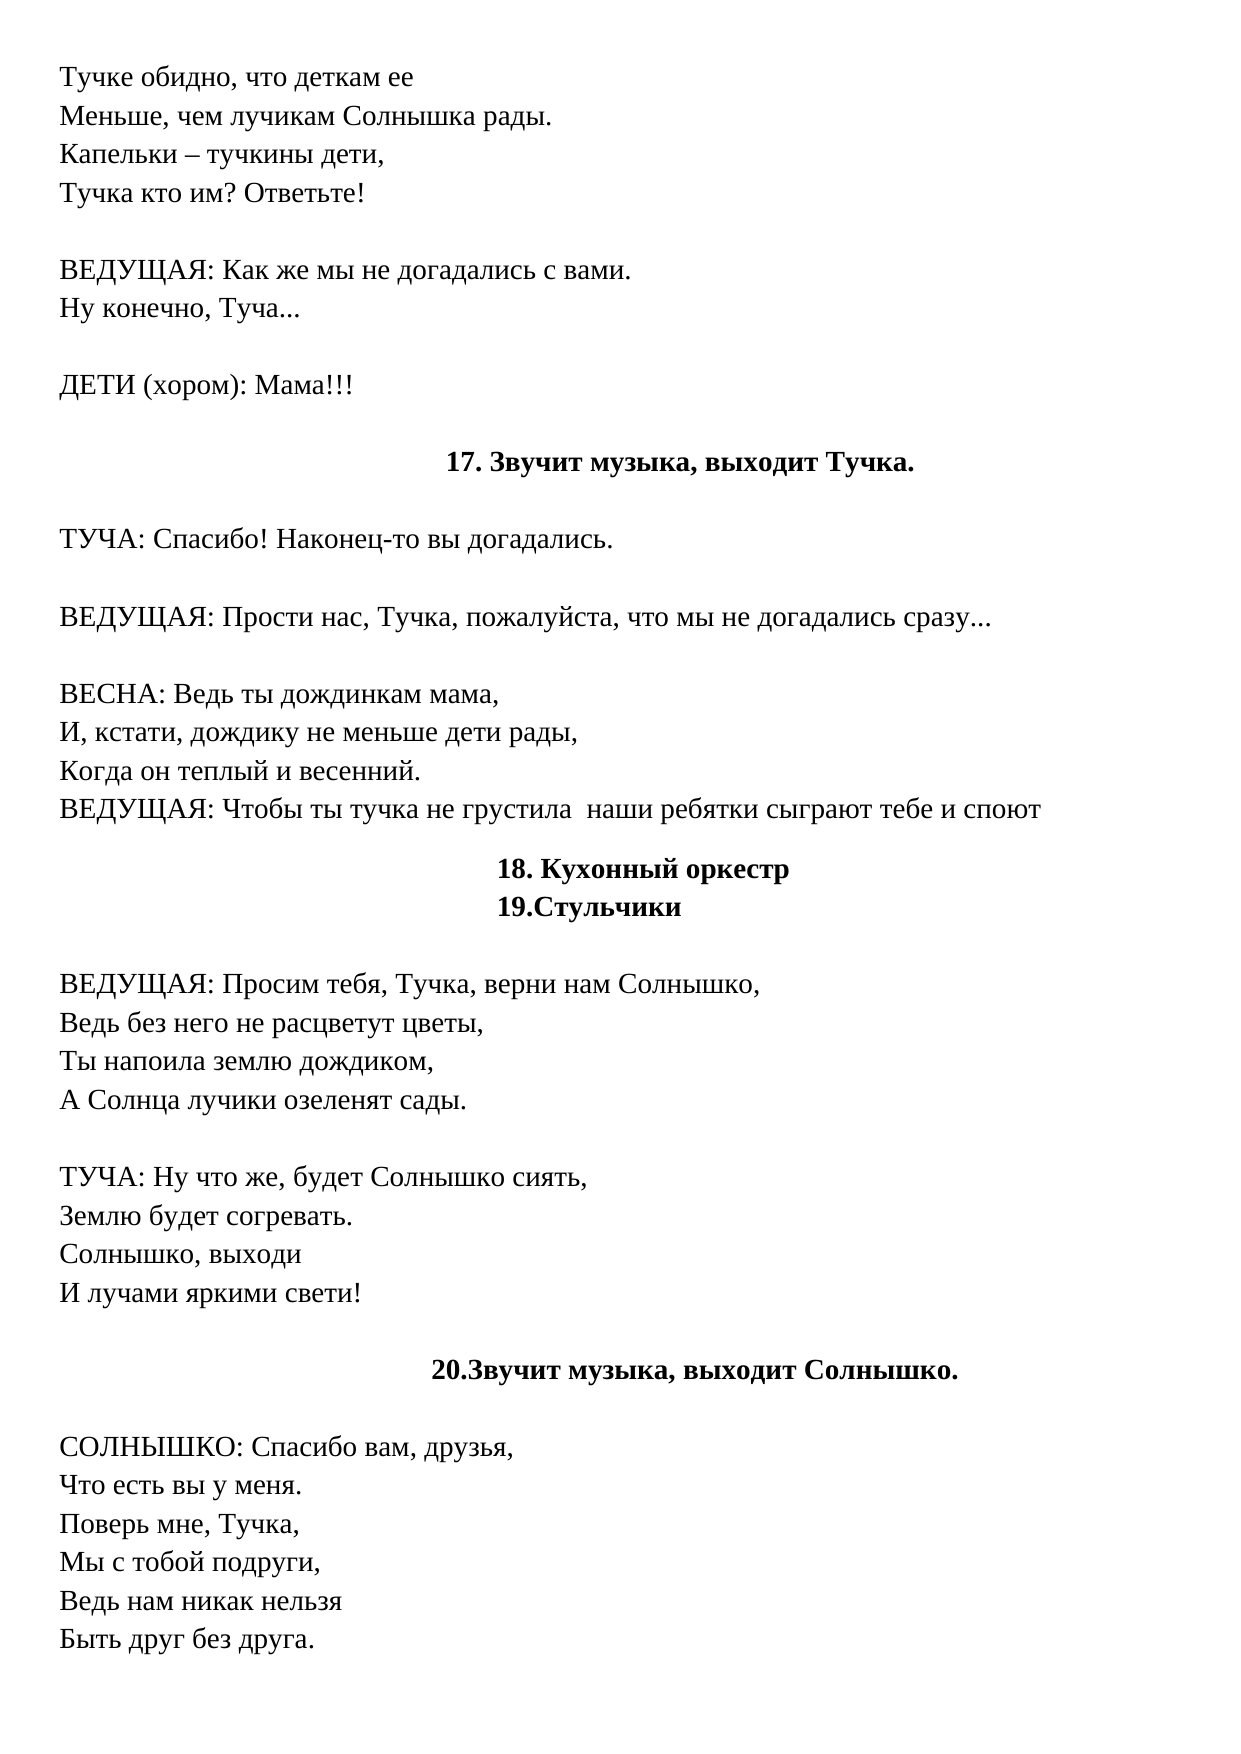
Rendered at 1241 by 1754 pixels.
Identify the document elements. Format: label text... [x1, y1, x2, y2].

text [59, 59, 1152, 786]
text ВЕДУЩАЯ: Чтобы ты тучка не грустила наши ребятки сыграют тебе и споют [59, 791, 1152, 825]
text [59, 889, 1152, 1694]
text 18. Кухонный оркестр [59, 851, 1152, 884]
